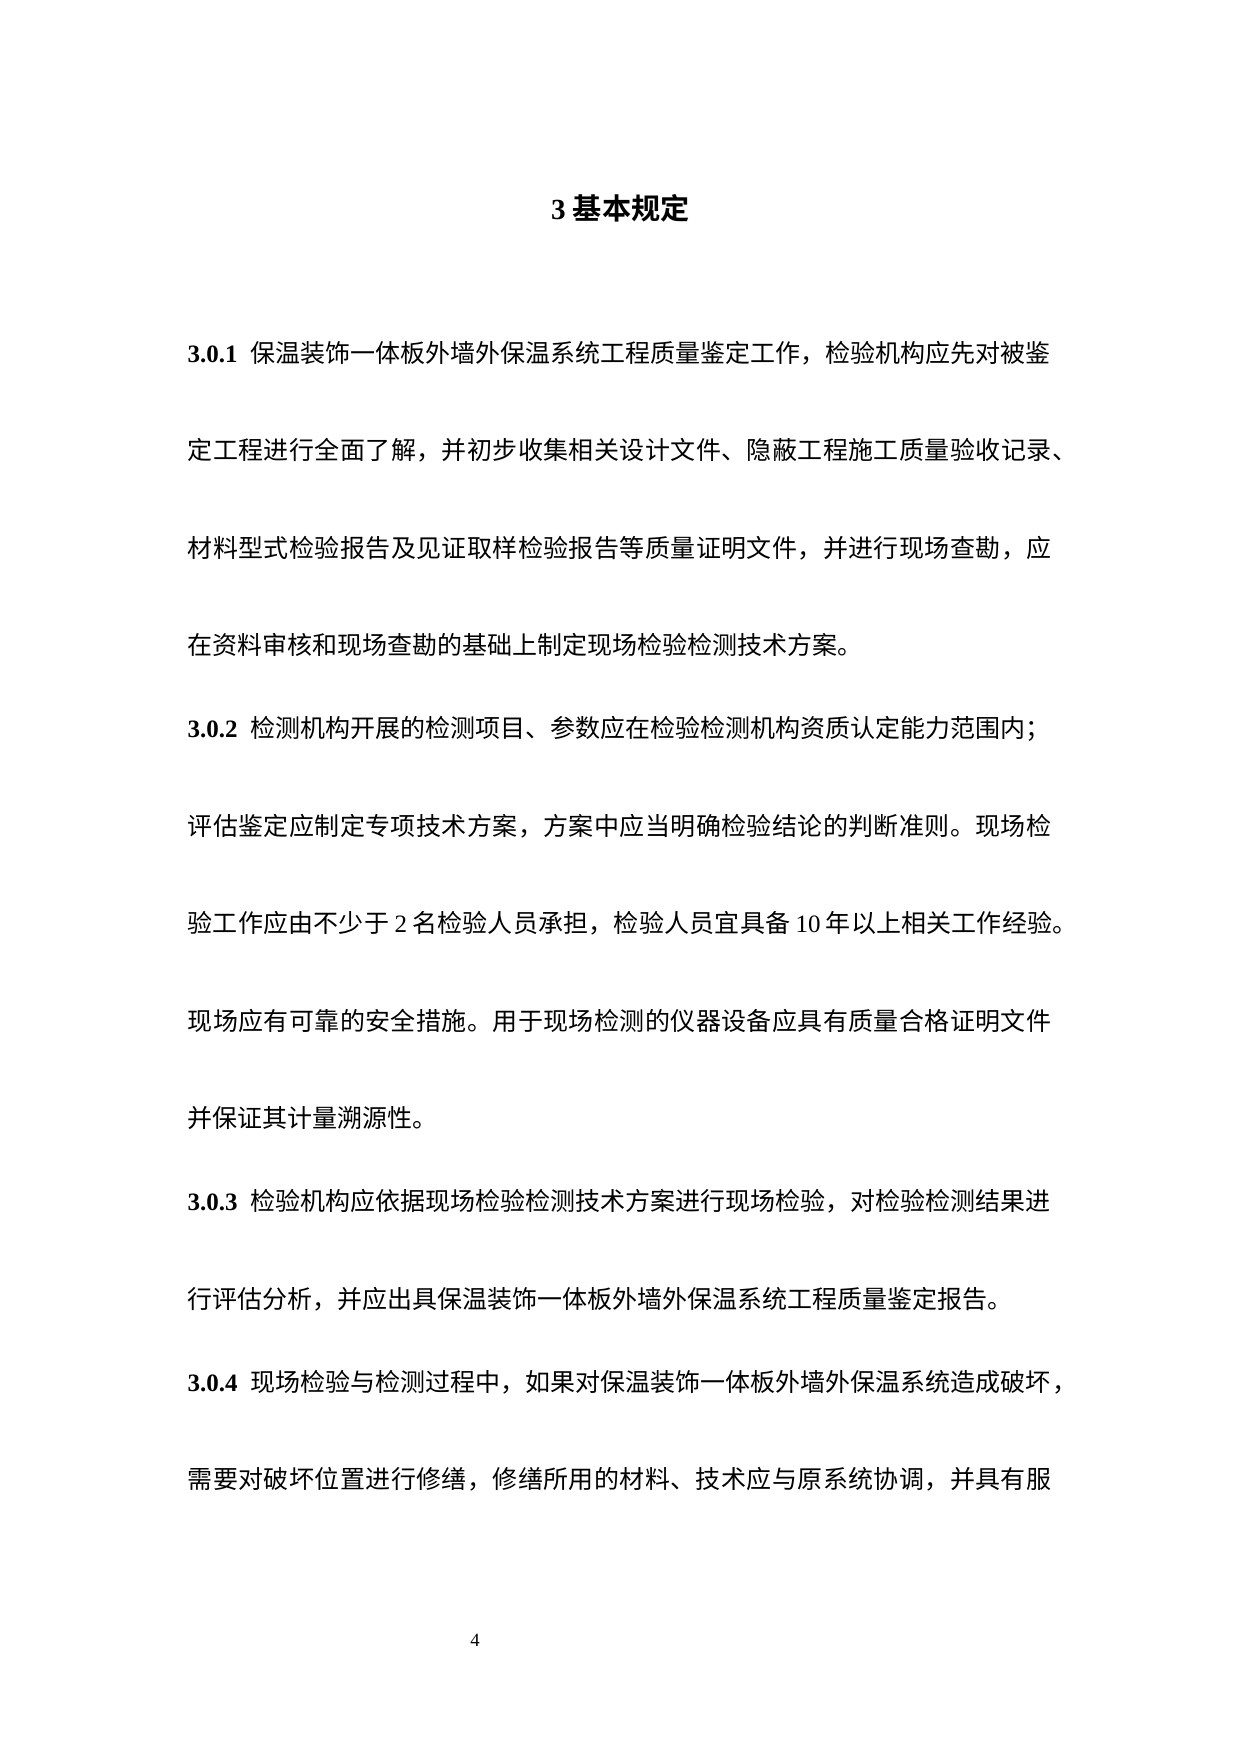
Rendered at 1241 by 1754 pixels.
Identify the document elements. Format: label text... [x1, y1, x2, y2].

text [187, 1348, 1053, 1511]
text 3.0.3 检验机构应依据现场检验检测技术方案进行现场检验，对检验检测结果进行评估分析，并应出具保温装饰一体板外墙外保温系统工程质量鉴定报告。 [187, 1167, 1053, 1330]
text 3.0.2 检测机构开展的检测项目、参数应在检验检测机构资质认定能力范围内；评估鉴定应制定专项技术方案，方案中应当明确检验结论的判断准则。现场检验工作应由不少于2名检验人员承担，检验人员宜具备10年以上相关工作经验。现场应有可靠的安全措施。用于现场检测的仪器设备应具有质量合格证明文件并保证其计量溯源性。 [187, 694, 1053, 1149]
subtitle 3 基本规定 [187, 174, 1053, 239]
text 3.0.1 保温装饰一体板外墙外保温系统工程质量鉴定工作，检验机构应先对被鉴定工程进行全面了解，并初步收集相关设计文件、隐蔽工程施工质量验收记录、材料型式检验报告及见证取样检验报告等质量证明文件，并进行现场查勘，应在资料审核和现场查勘的基础上制定现场检验检测技术方案。 [187, 319, 1053, 676]
